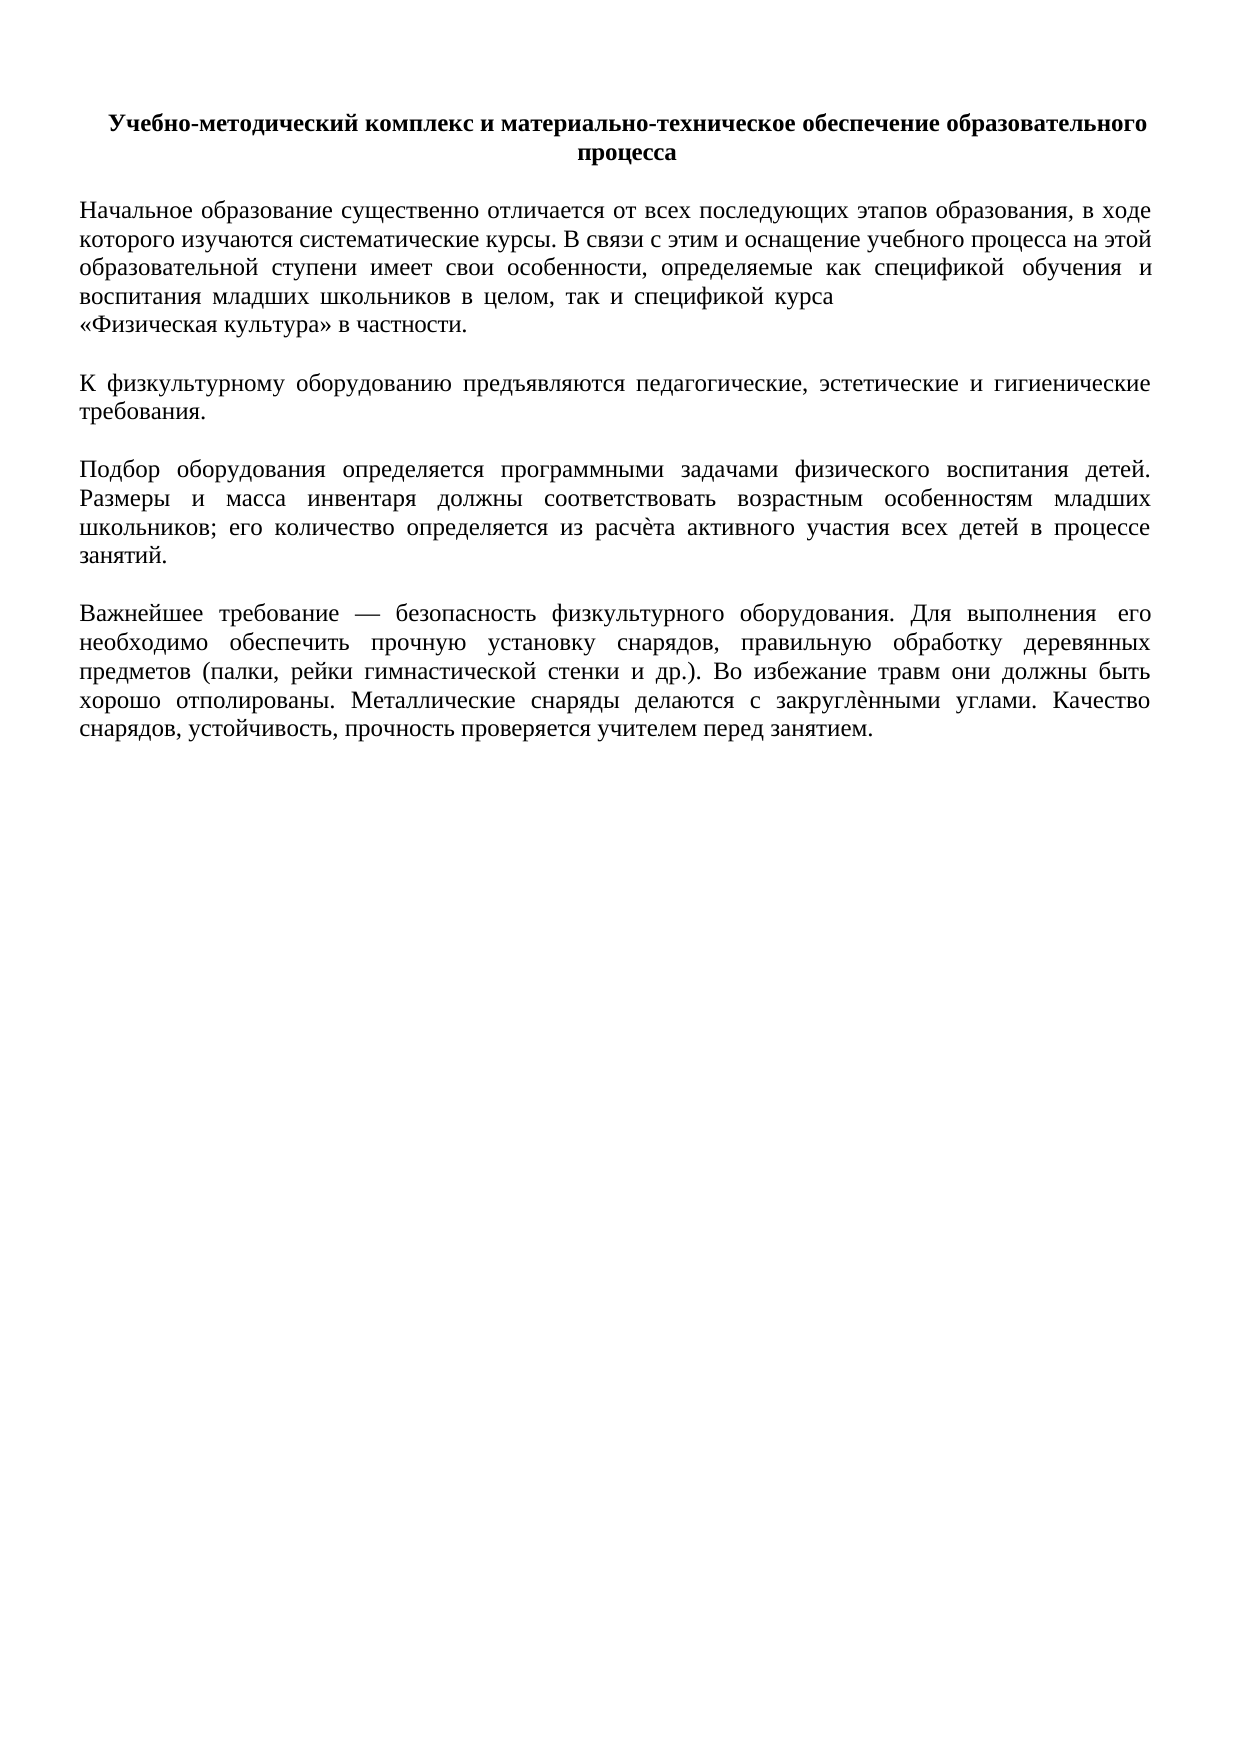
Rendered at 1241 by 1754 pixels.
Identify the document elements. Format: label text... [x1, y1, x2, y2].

text Важнейшее требование ― безопасность физкультурного оборудования. Для выполнения его необходимо обеспечить прочную установку снарядов, правильную обработку деревянных предметов (палки, рейки гимнастической стенки и др.). Во избежание травм они должны быть хорошо отполированы. Металлические снаряды делаются с закруглѐнными углами. Качество снарядов, устойчивость, прочность проверяется учителем перед занятием. [79, 598, 1152, 742]
text К физкультурному оборудованию предъявляются педагогические, эстетические и гигиенические требования. [79, 368, 1151, 425]
text Подбор оборудования определяется программными задачами физического воспитания детей. Размеры и масса инвентаря должны соответствовать возрастным особенностям младших школьников; его количество определяется из расчѐта активного участия всех детей в процессе занятий. [79, 454, 1152, 569]
text «Физическая культура» в частности. [79, 310, 1165, 338]
text Учебно-методический комплекс и материально-техническое обеспечение образовательного процесса [108, 108, 1165, 166]
text Начальное образование существенно отличается от всех последующих этапов образования, в ходе которого изучаются систематические курсы. В связи с этим и оснащение учебного процесса на этой образовательной ступени имеет свои особенности, определяемые как спецификой обучения и воспитания младших школьников в целом, так и спецификой курса [79, 195, 1152, 310]
